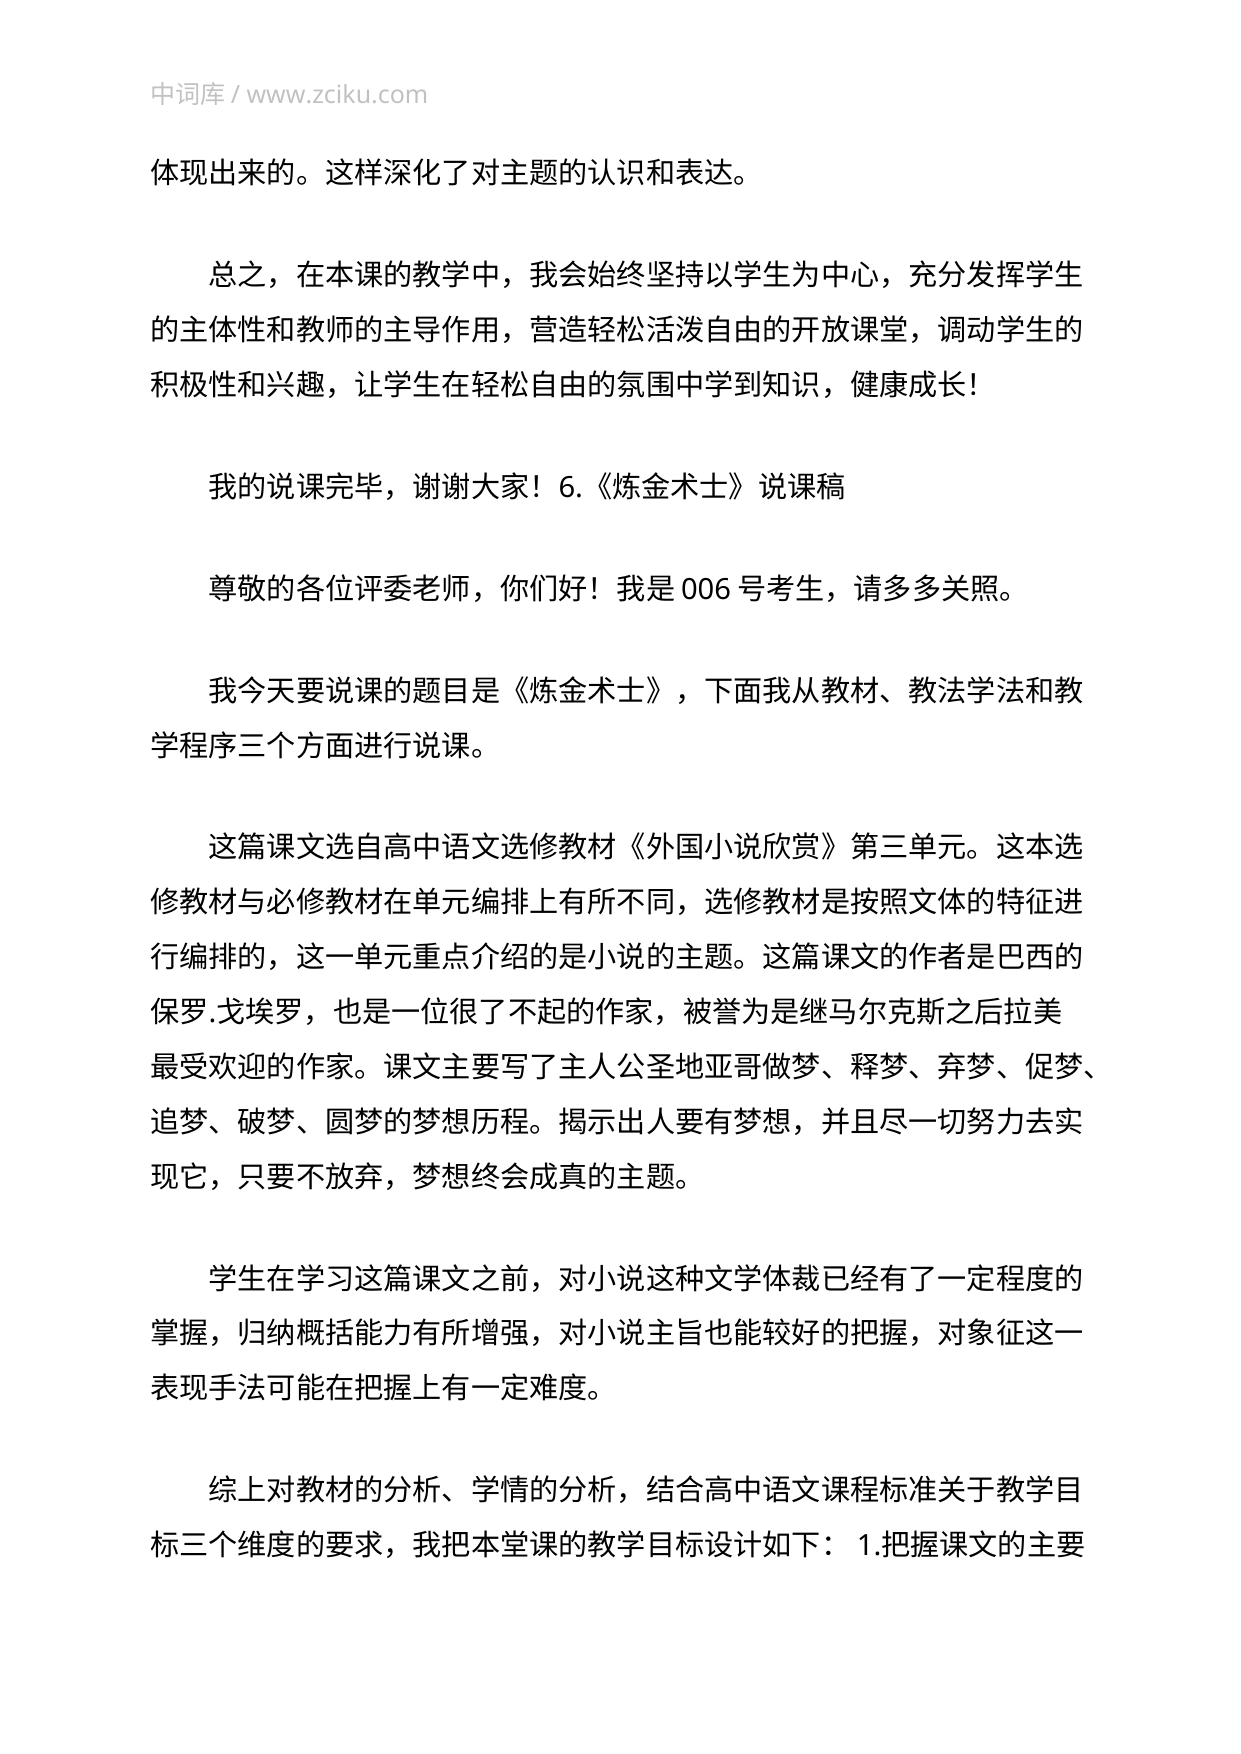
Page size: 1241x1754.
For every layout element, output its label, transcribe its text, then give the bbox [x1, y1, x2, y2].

text 学生在学习这篇课文之前，对小说这种文学体裁已经有了一定程度的掌握，归纳概括能力有所增强，对小说主旨也能较好的把握，对象征这一表现手法可能在把握上有一定难度。 [150, 1255, 1090, 1407]
text 总之，在本课的教学中，我会始终坚持以学生为中心，充分发挥学生的主体性和教师的主导作用，营造轻松活泼自由的开放课堂，调动学生的积极性和兴趣，让学生在轻松自由的氛围中学到知识，健康成长！ [150, 252, 1090, 404]
text 我今天要说课的题目是《炼金术士》，下面我从教材、教法学法和教学程序三个方面进行说课。 [150, 667, 1090, 764]
text 尊敬的各位评委老师，你们好！我是006号考生，请多多关照。 [150, 565, 1090, 608]
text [150, 150, 1090, 192]
text 我的说课完毕，谢谢大家！6.《炼金术士》说课稿 [150, 463, 1090, 506]
text 这篇课文选自高中语文选修教材《外国小说欣赏》第三单元。这本选修教材与必修教材在单元编排上有所不同，选修教材是按照文体的特征进行编排的，这一单元重点介绍的是小说的主题。这篇课文的作者是巴西的保罗.戈埃罗，也是一位很了不起的作家，被誉为是继马尔克斯之后拉美最受欢迎的作家。课文主要写了主人公圣地亚哥做梦、释梦、弃梦、促梦、追梦、破梦、圆梦的梦想历程。揭示出人要有梦想，并且尽一切努力去实现它，只要不放弃，梦想终会成真的主题。 [150, 824, 1090, 1196]
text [150, 1467, 1090, 1564]
